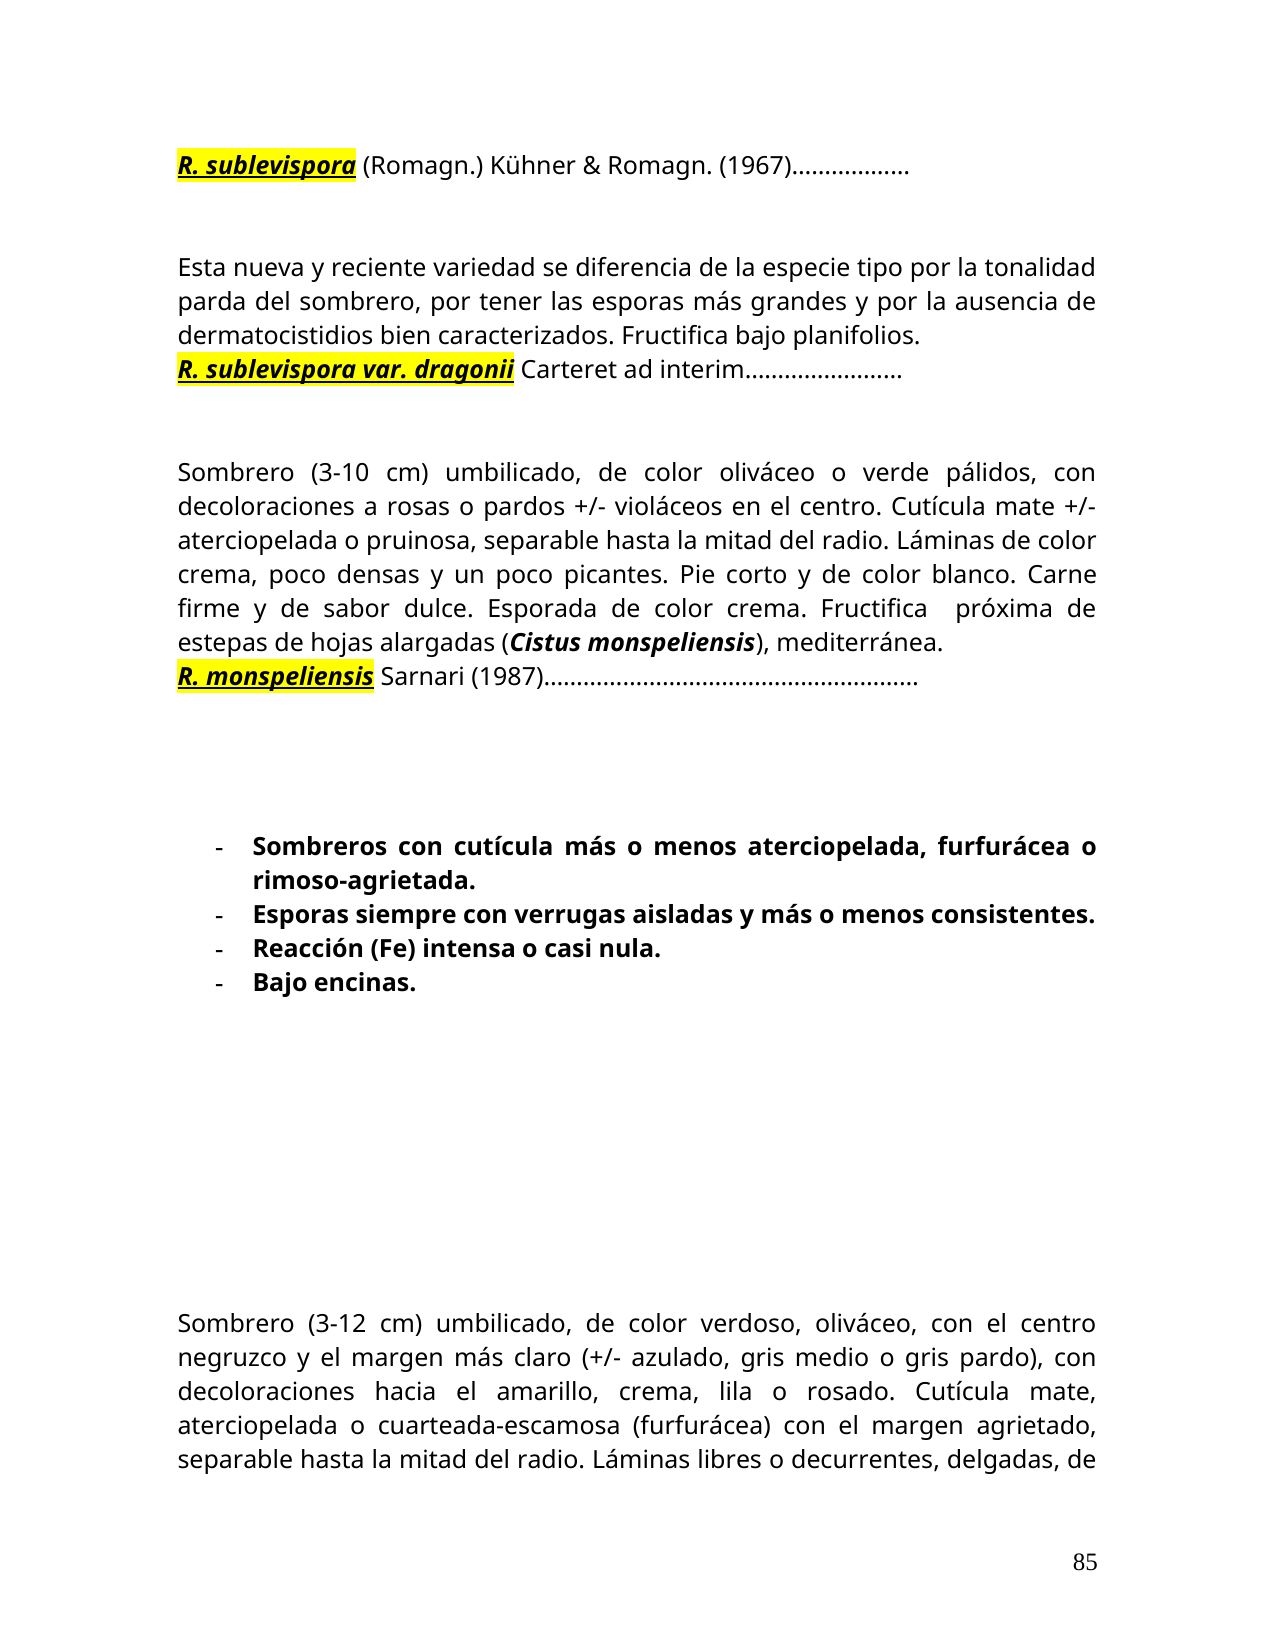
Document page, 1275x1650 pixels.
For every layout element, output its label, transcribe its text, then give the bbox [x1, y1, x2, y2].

list Esporas siempre con verrugas aisladas y más o menos consistentes. [215, 897, 1098, 931]
list Bajo encinas. [215, 965, 1098, 999]
text R. sublevispora (Romagn.) Kühner & Romagn. (1967)……………… [356, 148, 1098, 182]
list Sombreros con cutícula más o menos aterciopelada, furfurácea o rimoso-agrietada. [215, 829, 1098, 897]
text R. sublevispora var. dragonii Carteret ad interim…………………… [514, 352, 1098, 386]
text Sombrero (3-) umbilicado, de color oliváceo o verde pálidos, con decoloraciones a rosas o pardos +/- violáceos en el centro. Cutícula mate +/- aterciopelada o pruinosa, separable hasta la mitad del radio. Láminas de color crema, poco densas y un poco picantes. Pie corto y de color blanco. Carne firme y de sabor dulce. Esporada de color crema. Fructifica próxima de estepas de hojas alargadas (Cistus monspeliensis), mediterránea. [177, 454, 1098, 658]
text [177, 1306, 1098, 1476]
text R. monspeliensis Sarnari (1987)………………………………………………… [177, 658, 1098, 693]
list Reacción (Fe) intensa o casi nula. [215, 931, 1098, 965]
text Esta nueva y reciente variedad se diferencia de la especie tipo por la tonalidad parda del sombrero, por tener las esporas más grandes y por la ausencia de dermatocistidios bien caracterizados. Fructifica bajo planifolios. [177, 250, 1098, 352]
